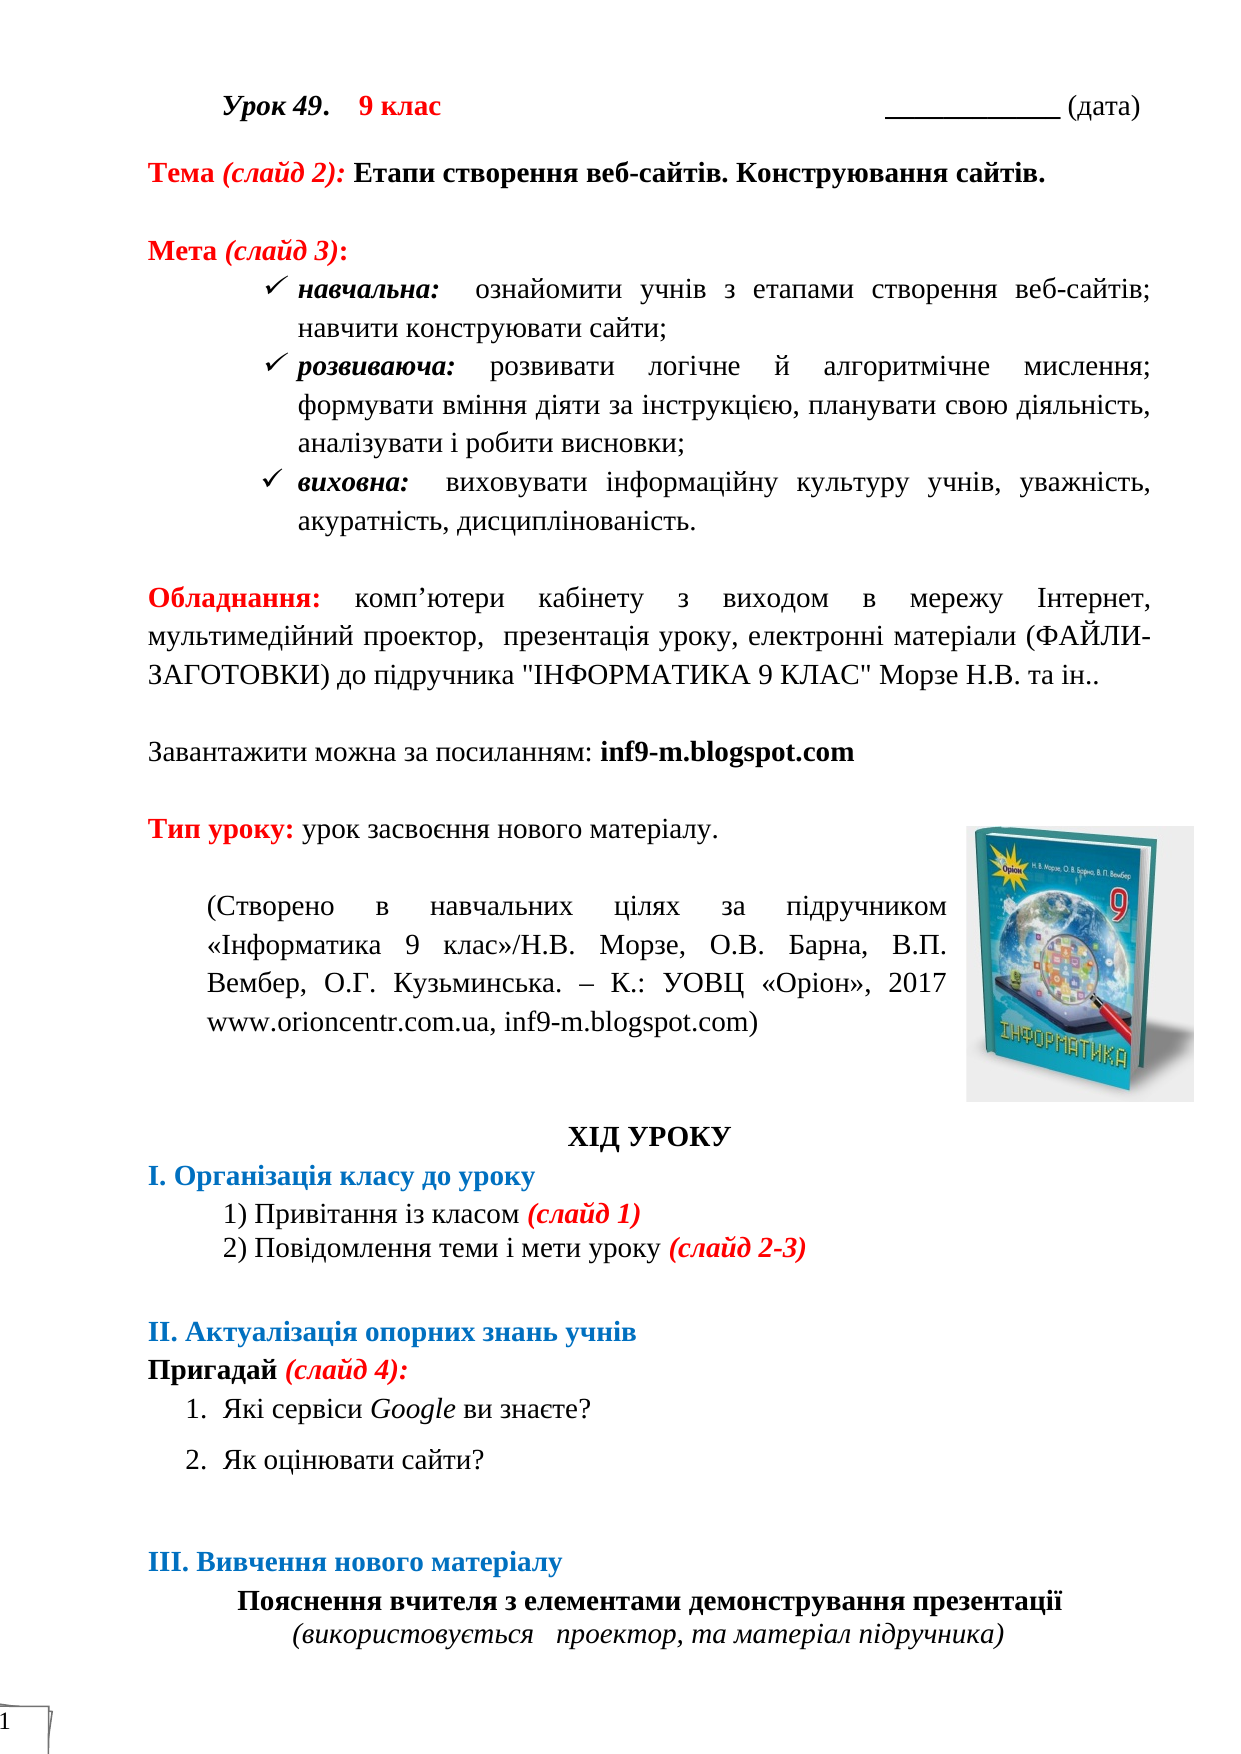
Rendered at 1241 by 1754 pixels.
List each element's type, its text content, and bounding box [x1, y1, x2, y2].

text І. Організація класу до уроку [148, 1158, 1152, 1192]
text III. Вивчення нового матеріалу [148, 1544, 1149, 1578]
text Пояснення вчителя з елементами демонстрування презентації [148, 1583, 1152, 1616]
picture [966, 826, 1194, 1102]
text ХІД УРОКУ [148, 1119, 1152, 1153]
list Які сервіси Google ви знаєте? [185, 1391, 1149, 1424]
list розвиваюча: розвивати логічне й алгоритмічне мислення; формувати вміння діяти за інструкцією, планувати свою діяльність, аналізувати i робити висновки; [260, 348, 1152, 459]
list Як оцінювати сайти? [185, 1442, 1149, 1476]
text Мета (слайд 3): [148, 233, 1152, 266]
list навчальна: ознайомити учнів з етапами створення веб-сайтів; навчити конструювати сайти; [260, 271, 1152, 343]
list виховна: виховувати інформаційну культуру учнів, уважність, акуратність, дисциплінованість. [260, 464, 1152, 536]
list 1) Привітання із класом (слайд 1) [223, 1197, 1152, 1230]
text Тип уроку: урок засвоєння нового матеріалу. [148, 811, 1152, 845]
text (використовується проектор, та матеріал підручника) [148, 1616, 1152, 1650]
text ІІ. Актуалізація опорних знань учнів [148, 1314, 1152, 1347]
text Обладнання: комп’ютери кабінету з виходом в мережу Інтернет, мультимедійний проектор, презентація уроку, електронні матеріали (ФАЙЛИ-ЗАГОТОВКИ) до підручника "ІНФОРМАТИКА 9 КЛАС" Морзе Н.В. та ін.. [148, 580, 1152, 691]
text Тема (слайд 2): Етапи створення веб-сайтів. Конструювання сайтів. [148, 156, 1152, 189]
text Урок 49. 9 клас ____________ (дата) [148, 88, 1152, 122]
text (Створено в навчальних цілях за підручником «Інформатика 9 клас»/Н.В. Морзе, О.В. Барна, В.П. Вембер, О.Г. Кузьминська. – К.: УОВЦ «Оріон», 2017 www.orioncentr.com.ua, inf9-m.blogspot.com) [207, 888, 966, 1037]
text Пригадай (слайд 4): [148, 1352, 1152, 1386]
list 2) Повідомлення теми і мети уроку (слайд 2-3) [223, 1230, 1152, 1264]
text Завантажити можна за посиланням: inf9-m.blogspot.com [148, 734, 1152, 768]
